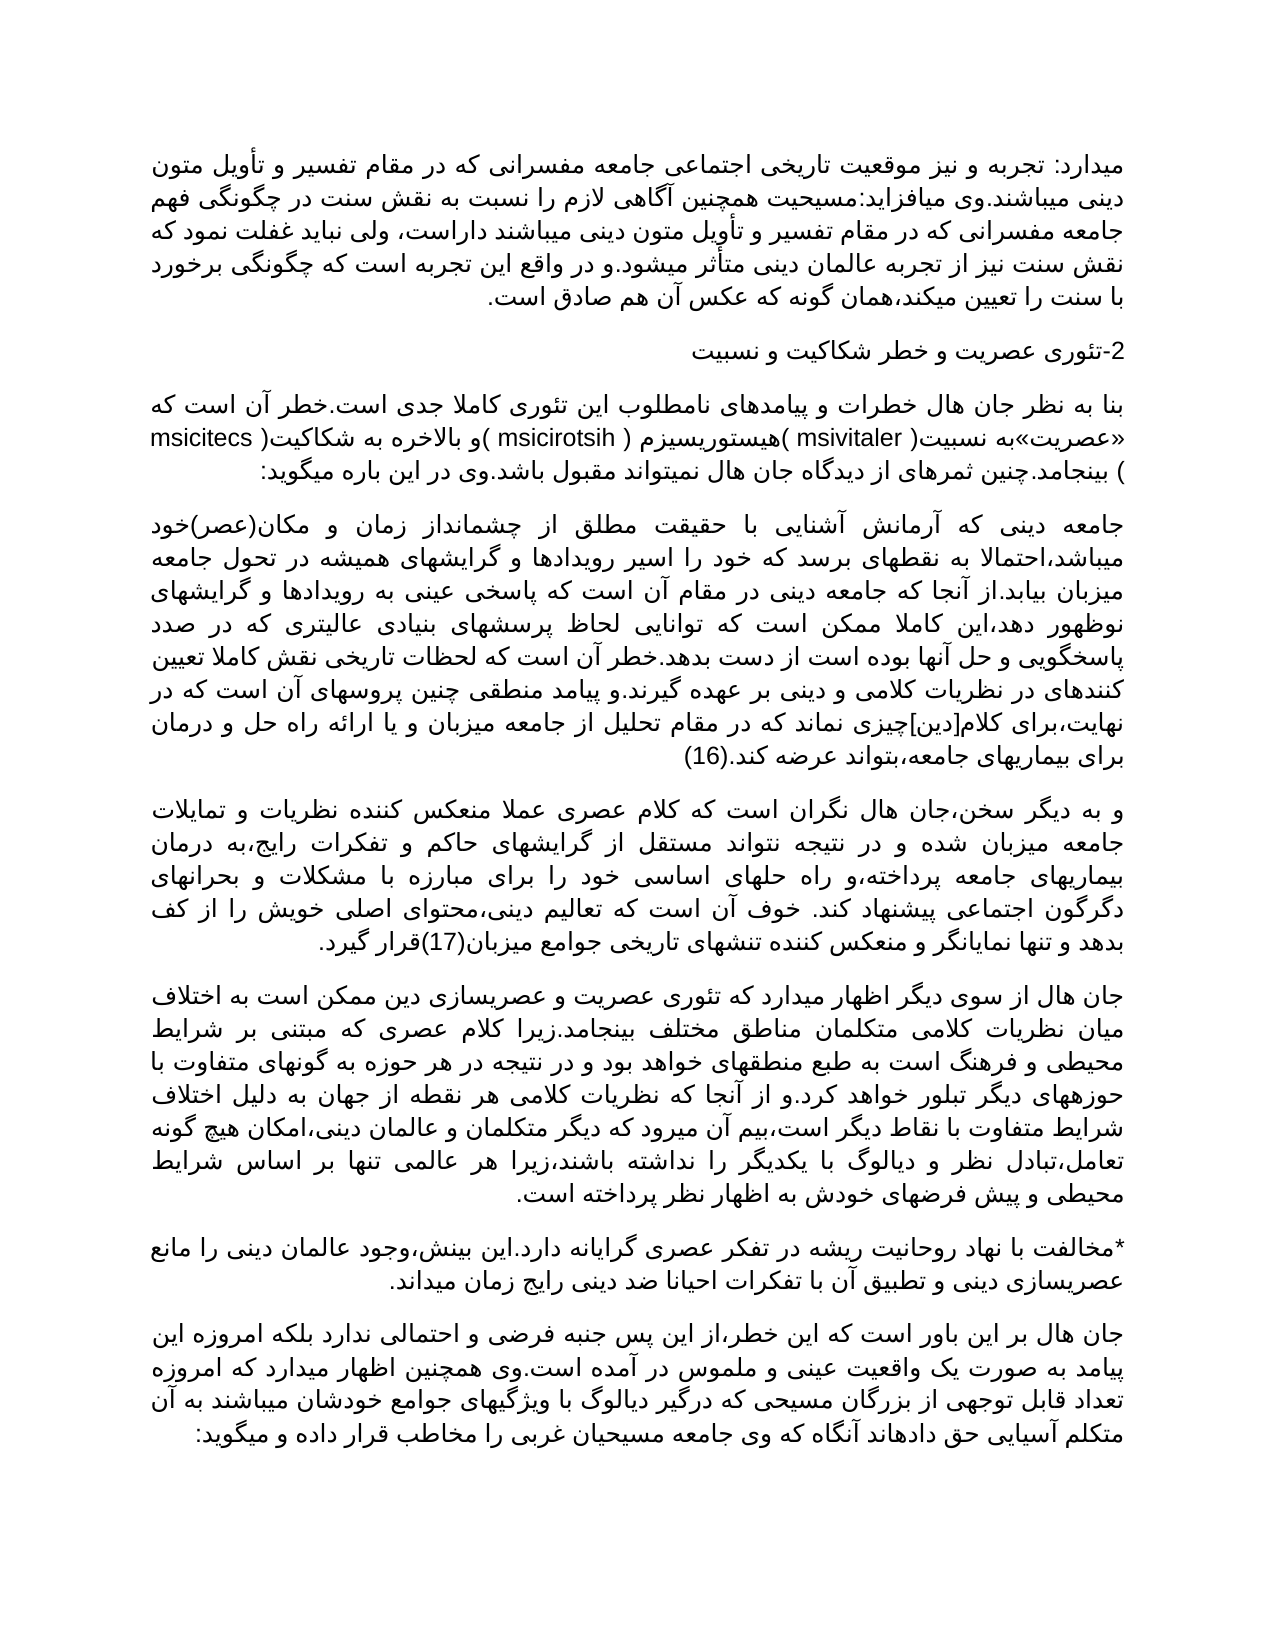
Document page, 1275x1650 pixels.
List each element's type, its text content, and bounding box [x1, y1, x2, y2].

text جامعه دینی که آرمانش آشنایی با حقیقت مطلق از چشم‏انداز زمان و مکان(عصر)خود می‏باشد،احتمالا به نقطه‏ای برسد که خود را اسیر رویدادها و گرایشهای همیشه در تحول جامعه میزبان بیابد.از آنجا که جامعه دینی در مقام آن است که پاسخی عینی‏ به رویدادها و گرایشهای نوظهور دهد،این کاملا ممکن است که توانایی لحاظ پرسشهای بنیادی‏ عالیتری که در صدد پاسخگویی و حل آنها بوده است از دست بدهد.خطر آن است که لحظات تاریخی نقش‏ کاملا تعیین کننده‏ای در نظریات کلامی و دینی بر عهده گیرند.و پیامد منطقی چنین پروسه‏ای آن است‏ که در نهایت،برای کلام‏[دین‏]چیزی نماند که در مقام تحلیل از جامعه میزبان و یا ارائه راه حل و درمان‏ برای بیماریهای جامعه،بتواند عرضه کند.(16) [150, 510, 1125, 769]
text جان هال بر این باور است که این خطر،از این پس‏ جنبه فرضی و احتمالی ندارد بلکه امروزه این پیامد به‏ صورت یک واقعیت عینی و ملموس در آمده است.وی‏ همچنین اظهار می‏دارد که امروزه تعداد قابل توجهی‏ از بزرگان مسیحی که درگیر دیالوگ با ویژگیهای‏ جوامع خودشان می‏باشند به آن متکلم آسیایی حق‏ داده‏اند آنگاه که وی جامعه مسیحیان غربی را مخاطب‏ قرار داده و می‏گوید: [150, 1319, 1125, 1447]
text و به دیگر سخن،جان هال نگران است که کلام‏ عصری عملا منعکس کننده نظریات و تمایلات جامعه‏ میزبان شده و در نتیجه نتواند مستقل از گرایشهای‏ حاکم و تفکرات رایج،به درمان بیماریهای جامعه‏ پرداخته،و راه حلهای اساسی خود را برای مبارزه با مشکلات و بحرانهای دگرگون اجتماعی پیشنهاد کند. خوف آن است که تعالیم دینی،محتوای اصلی خویش‏ را از کف بدهد و تنها نمایانگر و منعکس کننده‏ تنشهای تاریخی جوامع میزبان(17)قرار گیرد. [150, 795, 1125, 956]
text 2-تئوری عصریت و خطر شکاکیت و نسبیت [150, 336, 1125, 365]
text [150, 150, 1125, 311]
text بنا به نظر جان هال خطرات و پیامدهای نامطلوب‏ این تئوری کاملا جدی است.خطر آن است که‏ «عصریت»به نسبیت( msivitaler )هیستوریسیزم‏ ( msicirotsih )و بالاخره به شکاکیت( msicitecs ) بینجامد.چنین ثمره‏ای از دیدگاه جان هال نمی‏تواند مقبول باشد.وی در این باره می‏گوید: [150, 390, 1125, 484]
text *مخالفت با نهاد روحانیت‏ ریشه در تفکر عصری گرایانه‏ دارد.این بینش،وجود عالمان‏ دینی را مانع عصری‏سازی‏ دینی و تطبیق آن با تفکرات‏ احیانا ضد دینی رایج زمان‏ می‏داند. [150, 1233, 1125, 1294]
text جان هال از سوی دیگر اظهار می‏دارد که تئوری‏ عصریت و عصری‏سازی دین ممکن است به اختلاف‏ میان نظریات کلامی متکلمان مناطق مختلف‏ بینجامد.زیرا کلام عصری که مبتنی بر شرایط محیطی و فرهنگ است به طبع منطقه‏ای خواهد بود و در نتیجه در هر حوزه به گونه‏ای متفاوت با حوزه‏های‏ دیگر تبلور خواهد کرد.و از آنجا که نظریات کلامی هر نقطه از جهان به دلیل اختلاف شرایط متفاوت با نقاط دیگر است،بیم آن می‏رود که دیگر متکلمان و عالمان‏ دینی،امکان هیچ گونه تعامل،تبادل نظر و دیالوگ با یکدیگر را نداشته باشند،زیرا هر عالمی تنها بر اساس‏ شرایط محیطی و پیش فرضهای خودش به اظهار نظر پرداخته است. [150, 981, 1125, 1207]
